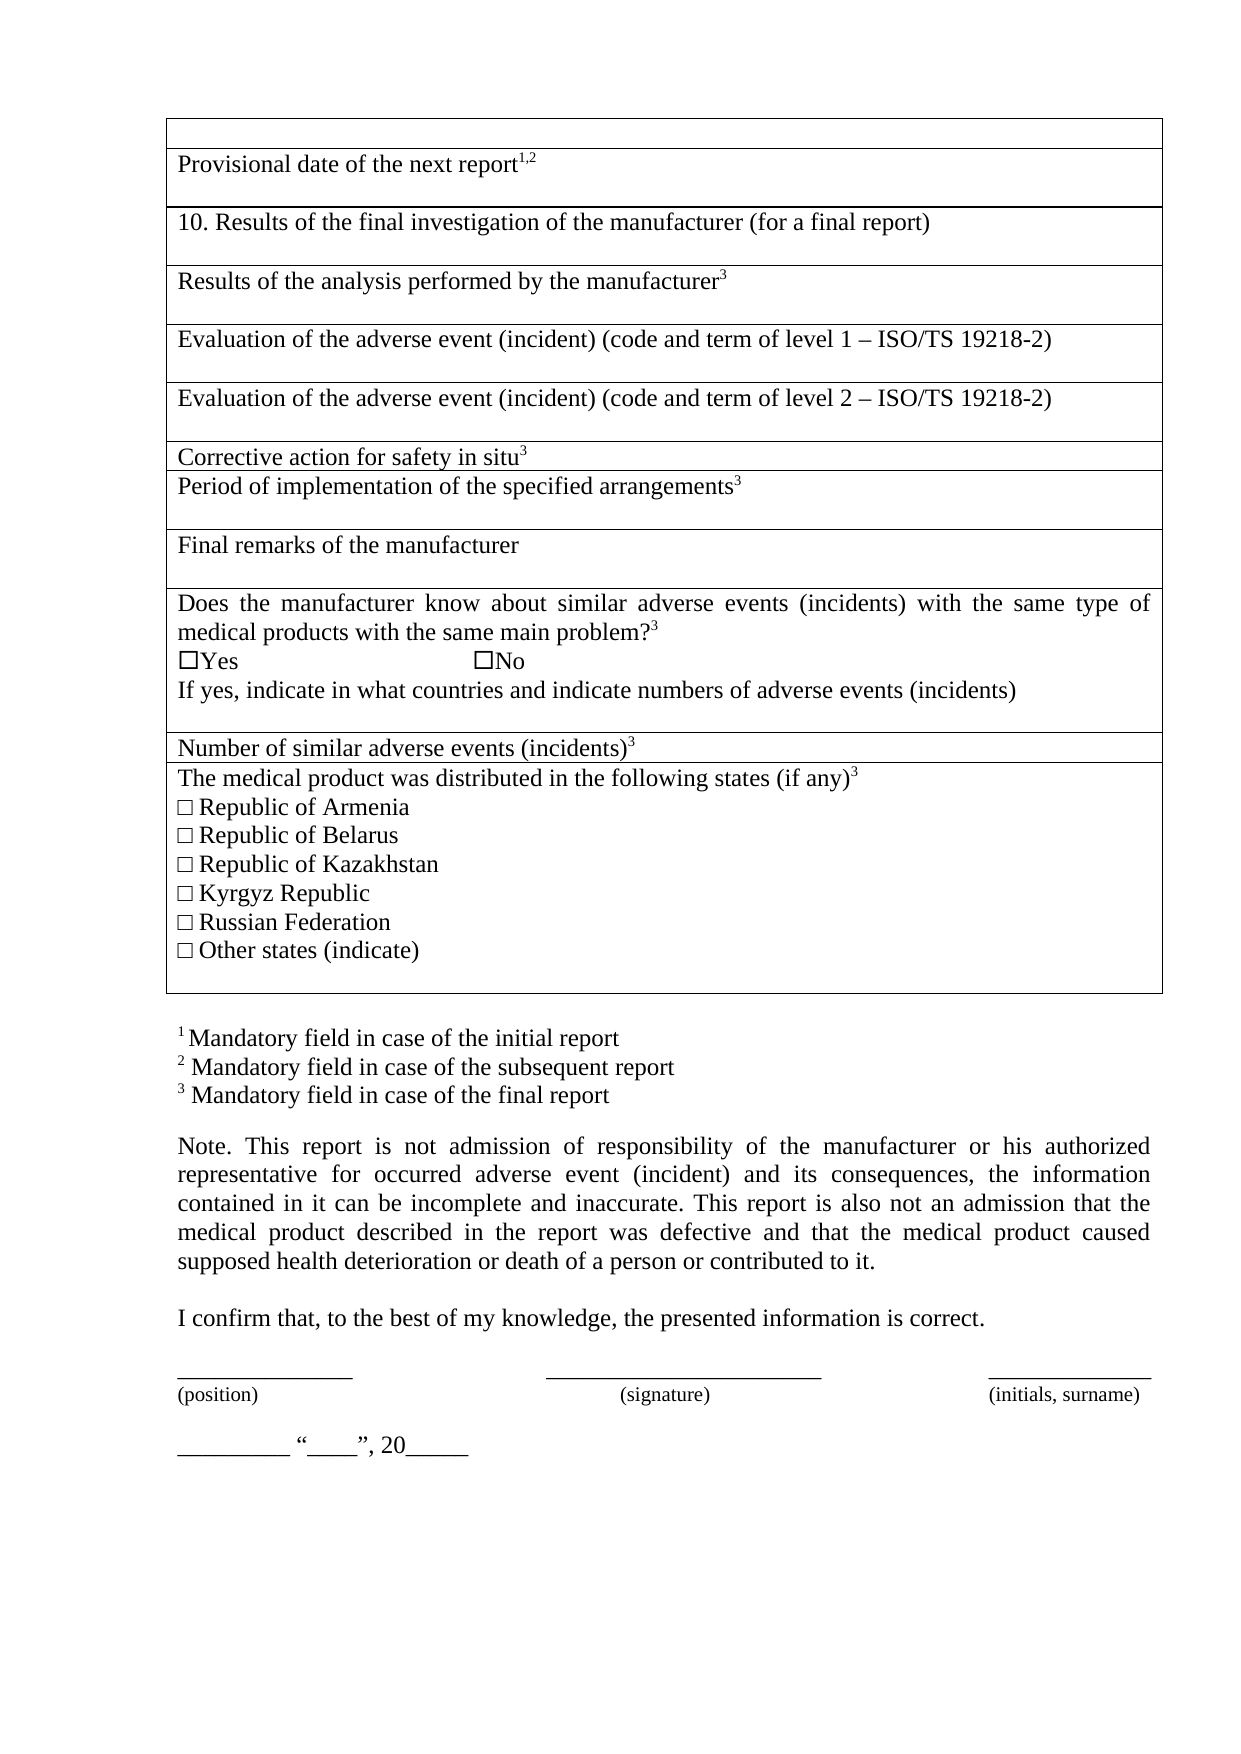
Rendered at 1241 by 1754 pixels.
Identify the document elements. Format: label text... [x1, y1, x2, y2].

text 2 Mandatory field in case of the subsequent report [177, 1052, 1152, 1080]
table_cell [167, 119, 1162, 148]
text 3 Mandatory field in case of the final report [177, 1080, 1152, 1109]
table_cell Final remarks of the manufacturer [167, 530, 1162, 587]
text I confirm that, to the best of my knowledge, the presented information is correct. [177, 1303, 1152, 1332]
table_cell Evaluation of the adverse event (incident) (code and term of level 2 – ISO/TS 19218-2) [167, 383, 1162, 441]
table_cell Does the manufacturer know about similar adverse events (incidents) with the same type of medical products with the same main problem?3 Yes No If yes, indicate in what countries and indicate numbers of adverse events (incidents) [167, 589, 1162, 732]
text 1 Mandatory field in case of the initial report [177, 1023, 1152, 1052]
table_cell Period of implementation of the specified arrangements3 [167, 471, 1162, 529]
table_cell Results of the analysis performed by the manufacturer3 [167, 266, 1162, 323]
text (position) (signature) (initials, surname) [177, 1382, 1152, 1406]
table_cell The medical product was distributed in the following states (if any)3 □ Republic of Armenia □ Republic of Belarus □ Republic of Kazakhstan □ Kyrgyz Republic □ Russian Federation □ Other states (indicate) [167, 763, 1162, 993]
text Note. This report is not admission of responsibility of the manufacturer or his authorized representative for occurred adverse event (incident) and its consequences, the information contained in it can be incomplete and inaccurate. This report is also not an admission that the medical product described in the report was defective and that the medical product caused supposed health deterioration or death of a person or contributed to it. [177, 1131, 1152, 1274]
table_cell Number of similar adverse events (incidents)3 [167, 733, 1162, 762]
text ______________ ______________________ _____________ [177, 1353, 1152, 1382]
table_cell Provisional date of the next report1,2 [167, 149, 1162, 206]
table_cell Evaluation of the adverse event (incident) (code and term of level 1 – ISO/TS 19218-2) [167, 325, 1162, 382]
table_cell Corrective action for safety in situ3 [167, 442, 1162, 470]
table_cell 10. Results of the final investigation of the manufacturer (for a final report) [167, 208, 1162, 265]
text _________ “____”, 20_____ [177, 1430, 1152, 1459]
